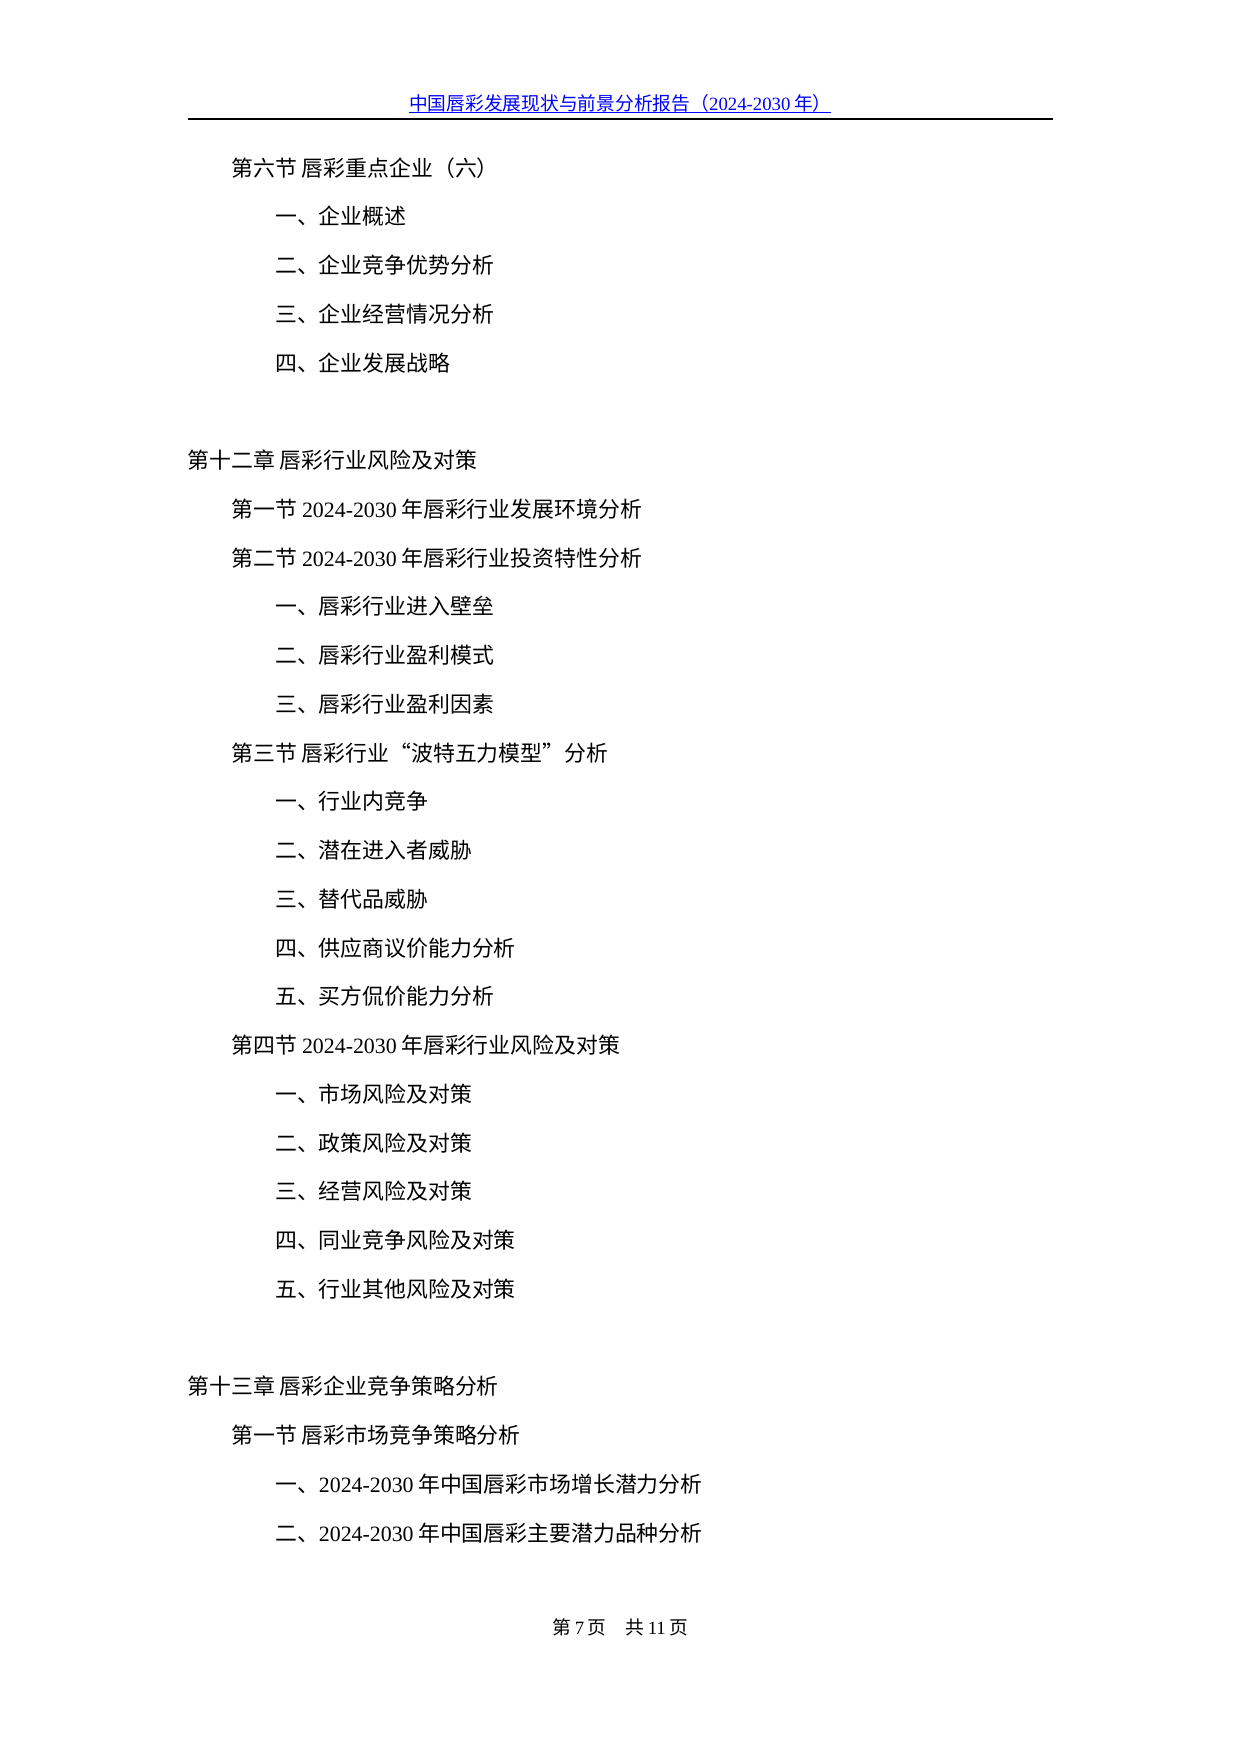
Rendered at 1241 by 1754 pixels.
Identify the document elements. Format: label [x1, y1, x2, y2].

text [187, 150, 1053, 1548]
